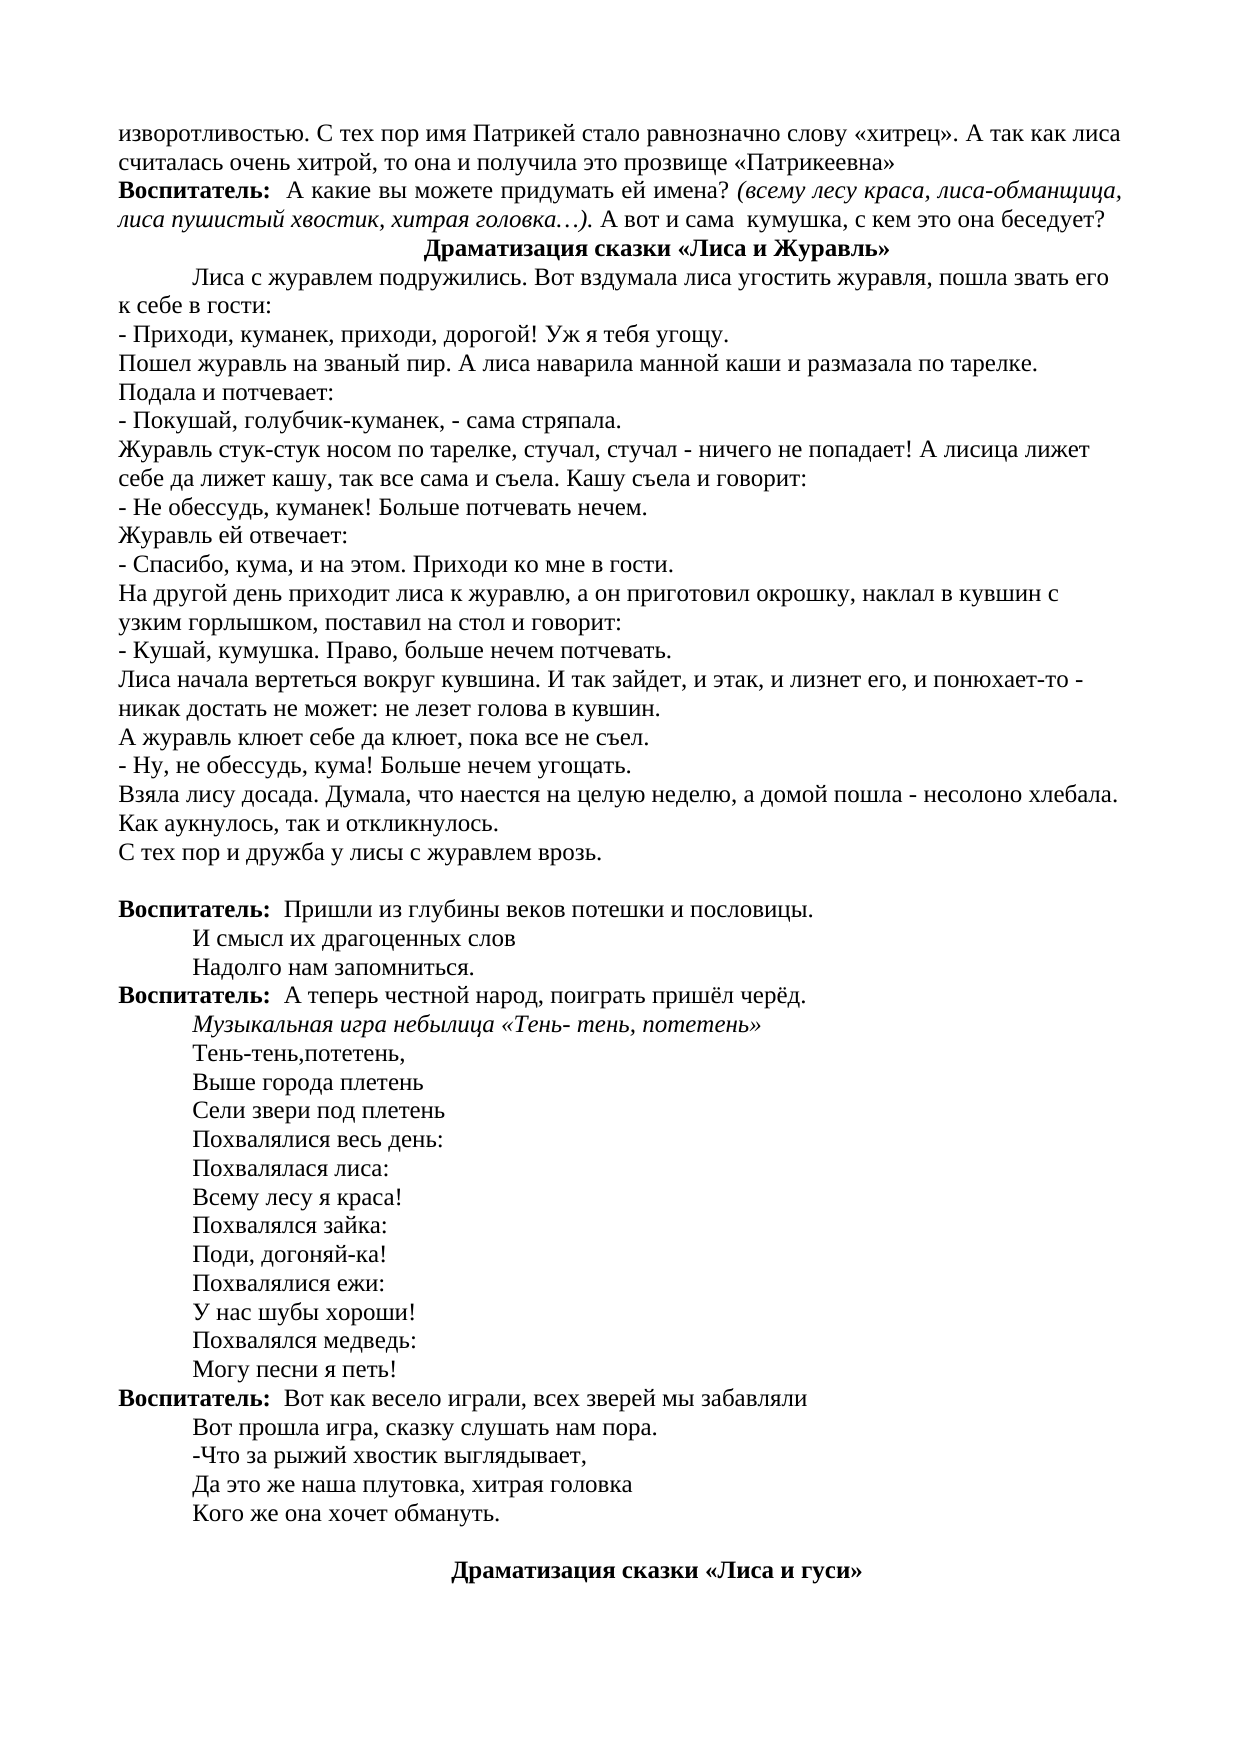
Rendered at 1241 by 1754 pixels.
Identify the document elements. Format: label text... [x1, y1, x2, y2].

text Драматизация сказки «Лиса и Журавль» [118, 233, 1122, 262]
text Сели звери под плетень [118, 1096, 1122, 1124]
text Могу песни я петь! [118, 1354, 1122, 1383]
text Надолго нам запомниться. [118, 952, 1122, 981]
text Воспитатель: А какие вы можете придумать ей имена? (всему лесу краса, лиса-обманщица, лиса пушистый хвостик, хитрая головка…). А вот и сама кумушка, с кем это она беседует? [118, 176, 1122, 233]
text Да это же наша плутовка, хитрая головка [118, 1469, 1122, 1498]
text Выше города плетень [118, 1067, 1122, 1096]
text Поди, догоняй-ка! [118, 1239, 1122, 1268]
text Лиса с журавлем подружились. Вот вздумала лиса угостить журавля, пошла звать его к себе в гости: - Приходи, куманек, приходи, дорогой! Уж я тебя угощу. Пошел журавль на званый пир. А лиса наварила манной каши и размазала по тарелке. Подала и потчевает: - Покушай, голубчик-куманек, - сама стряпала. Журавль стук-стук носом по тарелке, стучал, стучал - ничего не попадает! А лисица лижет себе да лижет кашу, так все сама и съела. Кашу съела и говорит: - Не обессудь, куманек! Больше потчевать нечем. Журавль ей отвечает: - Спасибо, кума, и на этом. Приходи ко мне в гости. На другой день приходит лиса к журавлю, а он приготовил окрошку, наклал в кувшин с узким горлышком, поставил на стол и говорит: - Кушай, кумушка. Право, больше нечем потчевать. Лиса начала вертеться вокруг кувшина. И так зайдет, и этак, и лизнет его, и понюхает-то - никак достать не может: не лезет голова в кувшин. А журавль клюет себе да клюет, пока все не съел. - Ну, не обессудь, кума! Больше нечем угощать. Взяла лису досада. Думала, что наестся на целую неделю, а домой пошла - несолоно хлебала. Как аукнулось, так и откликнулось. С тех пор и дружба у лисы с журавлем врозь. [118, 262, 1122, 866]
text Кого же она хочет обмануть. [118, 1498, 1122, 1527]
text Похвалялася лиса: [118, 1153, 1122, 1182]
text Всему лесу я краса! [118, 1182, 1122, 1211]
text Тень-тень,потетень, [118, 1038, 1122, 1067]
text Похвалялся медведь: [118, 1326, 1122, 1354]
text Похвалялися весь день: [118, 1124, 1122, 1153]
text Вот прошла игра, сказку слушать нам пора. [118, 1412, 1122, 1441]
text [118, 118, 1122, 176]
text Воспитатель: А теперь честной народ, поиграть пришёл черёд. [118, 981, 1122, 1009]
text Воспитатель: Вот как весело играли, всех зверей мы забавляли [118, 1383, 1122, 1412]
text Воспитатель: Пришли из глубины веков потешки и пословицы. [118, 894, 1122, 923]
text Музыкальная игра небылица «Тень- тень, потетень» [118, 1009, 1122, 1038]
text Похвалялся зайка: [118, 1211, 1122, 1239]
text У нас шубы хороши! [118, 1297, 1122, 1326]
text Похвалялися ежи: [118, 1268, 1122, 1297]
text И смысл их драгоценных слов [118, 923, 1122, 952]
text -Что за рыжий хвостик выглядывает, [118, 1441, 1122, 1469]
text Драматизация сказки «Лиса и гуси» [118, 1556, 1122, 1584]
